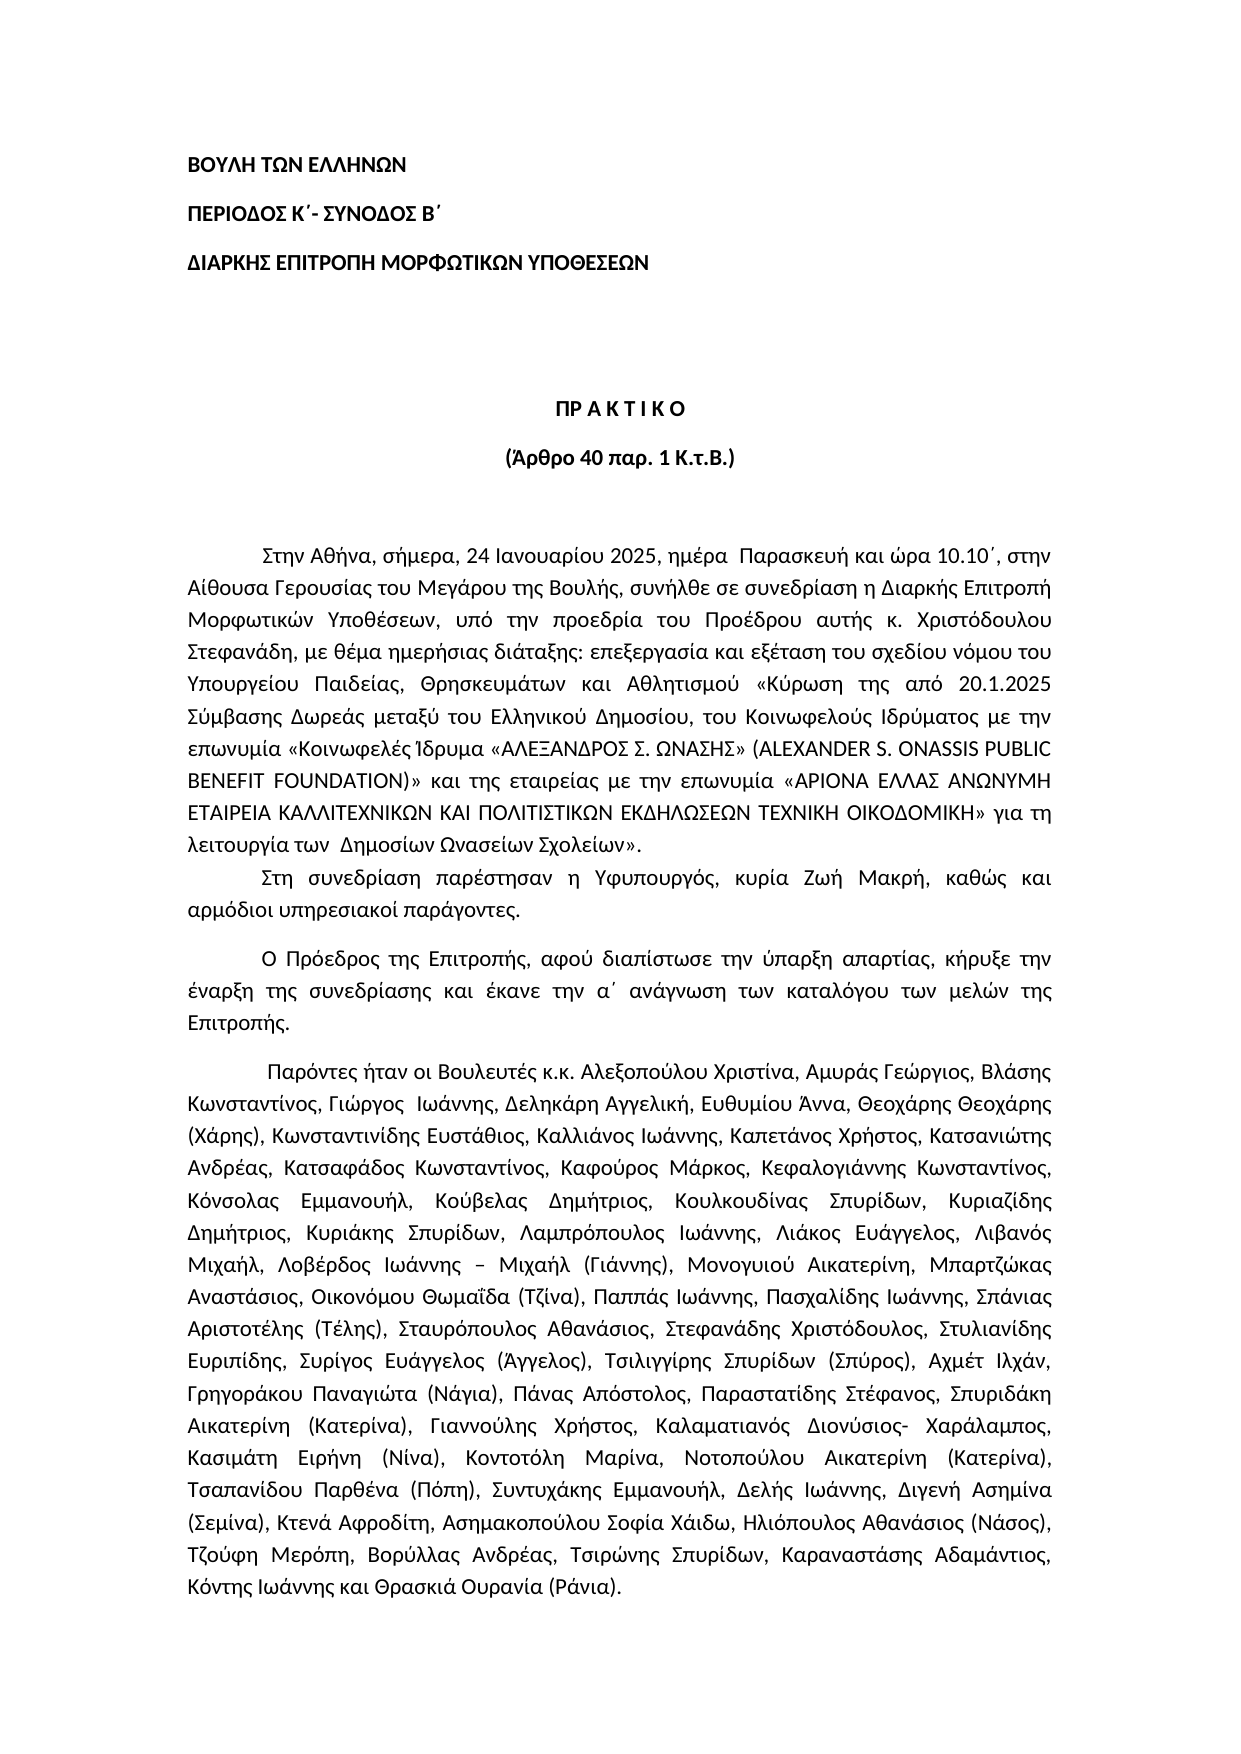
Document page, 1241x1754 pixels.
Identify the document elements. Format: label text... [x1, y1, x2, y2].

text Ο Πρόεδρος της Επιτροπής, αφού διαπίστωσε την ύπαρξη απαρτίας, κήρυξε την έναρξη της συνεδρίασης και έκανε την α΄ ανάγνωση των καταλόγου των μελών της Επιτροπής. [187, 944, 1053, 1036]
text ΒΟΥΛΗ ΤΩΝ ΕΛΛΗΝΩΝ [187, 150, 1053, 178]
text (Άρθρο 40 παρ. 1 Κ.τ.Β.) [187, 443, 1053, 471]
text Στη συνεδρίαση παρέστησαν η Υφυπουργός, κυρία Ζωή Μακρή, καθώς και αρμόδιοι υπηρεσιακοί παράγοντες. [187, 863, 1053, 923]
text Παρόντες ήταν οι Βουλευτές κ.κ. Αλεξοπούλου Χριστίνα, Αμυράς Γεώργιος, Βλάσης Κωνσταντίνος, Γιώργος Ιωάννης, Δεληκάρη Αγγελική, Ευθυμίου Άννα, Θεοχάρης Θεοχάρης (Χάρης), Κωνσταντινίδης Ευστάθιος, Καλλιάνος Ιωάννης, Καπετάνος Χρήστος, Κατσανιώτης Ανδρέας, Κατσαφάδος Κωνσταντίνος, Καφούρος Μάρκος, Κεφαλογιάννης Κωνσταντίνος, Κόνσολας Εμμανουήλ, Κούβελας Δημήτριος, Κουλκουδίνας Σπυρίδων, Κυριαζίδης Δημήτριος, Κυριάκης Σπυρίδων, Λαμπρόπουλος Ιωάννης, Λιάκος Ευάγγελος, Λιβανός Μιχαήλ, Λοβέρδος Ιωάννης – Μιχαήλ (Γιάννης), Μονογυιού Αικατερίνη, Μπαρτζώκας Αναστάσιος, Οικονόμου Θωμαΐδα (Τζίνα), Παππάς Ιωάννης, Πασχαλίδης Ιωάννης, Σπάνιας Αριστοτέλης (Τέλης), Σταυρόπουλος Αθανάσιος, Στεφανάδης Χριστόδουλος, Στυλιανίδης Ευριπίδης, Συρίγος Ευάγγελος (Άγγελος), Τσιλιγγίρης Σπυρίδων (Σπύρος), Αχμέτ Ιλχάν, Γρηγοράκου Παναγιώτα (Νάγια), Πάνας Απόστολος, Παραστατίδης Στέφανος, Σπυριδάκη Αικατερίνη (Κατερίνα), Γιαννούλης Χρήστος, Καλαματιανός Διονύσιος- Χαράλαμπος, Κασιμάτη Ειρήνη (Νίνα), Κοντοτόλη Μαρίνα, Νοτοπούλου Αικατερίνη (Κατερίνα), Τσαπανίδου Παρθένα (Πόπη), Συντυχάκης Εμμανουήλ, Δελής Ιωάννης, Διγενή Ασημίνα (Σεμίνα), Κτενά Αφροδίτη, Ασημακοπούλου Σοφία Χάιδω, Ηλιόπουλος Αθανάσιος (Νάσος), Τζούφη Μερόπη, Βορύλλας Ανδρέας, Τσιρώνης Σπυρίδων, Καραναστάσης Αδαμάντιος, Κόντης Ιωάννης και Θρασκιά Ουρανία (Ράνια). [187, 1057, 1053, 1600]
text ΠΕΡΙΟΔΟΣ Κ΄- ΣΥΝΟΔΟΣ B΄ [187, 199, 1053, 227]
text Στην Αθήνα, σήμερα, 24 Ιανουαρίου 2025, ημέρα Παρασκευή και ώρα 10.10΄, στην Αίθουσα Γερουσίας του Μεγάρου της Βουλής, συνήλθε σε συνεδρίαση η Διαρκής Επιτροπή Μορφωτικών Υποθέσεων, υπό την προεδρία του Προέδρου αυτής κ. Χριστόδουλου Στεφανάδη, με θέμα ημερήσιας διάταξης: επεξεργασία και εξέταση του σχεδίου νόμου του Υπουργείου Παιδείας, Θρησκευμάτων και Αθλητισμού «Κύρωση της από 20.1.2025 Σύμβασης Δωρεάς μεταξύ του Ελληνικού Δημοσίου, του Κοινωφελούς Ιδρύματος με την επωνυμία «Κοινωφελές Ίδρυμα «ΑΛΕΞΑΝΔΡΟΣ Σ. ΩΝΑΣΗΣ» (ALEXANDER S. ONASSIS PUBLIC BENEFIT FOUNDATION)» και της εταιρείας με την επωνυμία «ΑΡΙΟΝΑ ΕΛΛΑΣ ΑΝΩΝΥΜΗ ΕΤΑΙΡΕΙΑ ΚΑΛΛΙΤΕΧΝΙΚΩΝ ΚΑΙ ΠΟΛΙΤΙΣΤΙΚΩΝ ΕΚΔΗΛΩΣΕΩΝ ΤΕΧΝΙΚΗ ΟΙΚΟΔΟΜΙΚΗ» για τη λειτουργία των Δημοσίων Ωνασείων Σχολείων». [187, 541, 1053, 858]
text ΠΡ Α Κ Τ Ι Κ Ο [187, 394, 1053, 422]
text ΔΙΑΡΚΗΣ ΕΠΙΤΡΟΠΗ ΜΟΡΦΩΤΙΚΩΝ ΥΠΟΘΕΣΕΩΝ [187, 248, 1053, 276]
